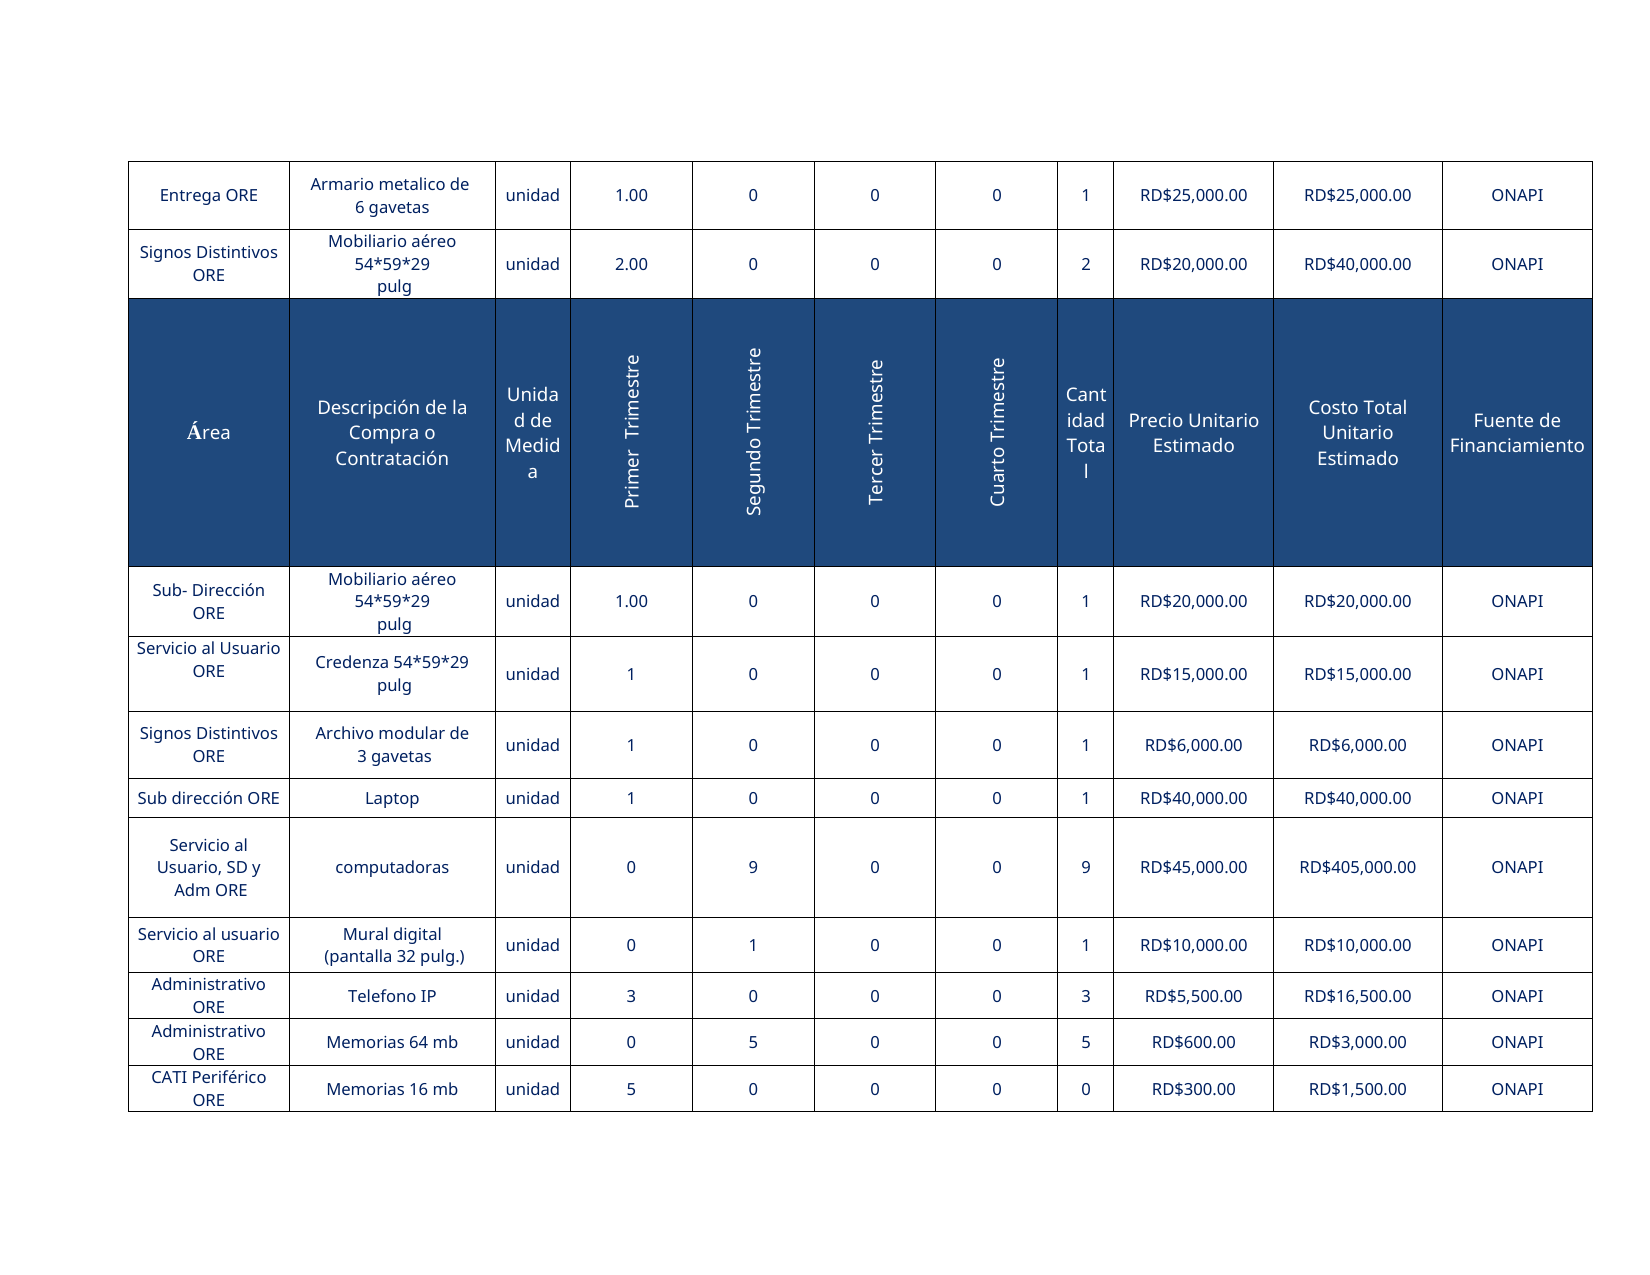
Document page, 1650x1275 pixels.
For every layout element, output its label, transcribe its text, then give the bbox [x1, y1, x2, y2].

table_cell 1 [571, 779, 692, 817]
table_cell RD$300.00 [1114, 1066, 1273, 1111]
table_cell 0 [936, 1019, 1057, 1065]
table_cell 0 [815, 779, 935, 817]
table_cell Servicio al usuario ORE [129, 918, 289, 972]
table_cell Signos Distintivos ORE [129, 712, 289, 778]
table_cell RD$45,000.00 [1114, 818, 1273, 917]
table_cell 2 [1058, 230, 1113, 298]
table_cell 1.00 [571, 162, 692, 228]
table_cell Unidad de Medida [496, 299, 570, 566]
table_cell Signos Distintivos ORE [129, 230, 289, 298]
table_cell unidad [496, 1066, 570, 1111]
table_cell ONAPI [1443, 818, 1592, 917]
table_cell 0 [936, 712, 1057, 778]
table_cell 0 [815, 918, 935, 972]
table_cell Laptop [290, 779, 495, 817]
table_cell RD$600.00 [1114, 1019, 1273, 1065]
table_cell CATI Periférico ORE [129, 1066, 289, 1111]
table_cell 1 [571, 637, 692, 711]
table_cell 1 [1058, 567, 1113, 636]
table_cell RD$15,000.00 [1274, 637, 1442, 711]
table_cell 0 [693, 162, 814, 228]
table_cell 0 [815, 1019, 935, 1065]
table_cell RD$25,000.00 [1274, 162, 1442, 228]
table_cell Mobiliario aéreo 54*59*29 pulg [290, 567, 495, 636]
table_cell 0 [815, 637, 935, 711]
table_cell unidad [496, 818, 570, 917]
table_cell 1 [693, 918, 814, 972]
table_cell 0 [815, 712, 935, 778]
table_cell unidad [496, 779, 570, 817]
table_cell 0 [936, 818, 1057, 917]
table_cell Cuarto Trimestre [936, 299, 1057, 566]
table_cell 1 [1058, 918, 1113, 972]
table_cell RD$20,000.00 [1114, 230, 1273, 298]
table_cell Entrega ORE [129, 162, 289, 228]
table_cell ONAPI [1443, 712, 1592, 778]
table_cell 1.00 [571, 567, 692, 636]
table_cell 0 [936, 162, 1057, 228]
table_cell Memorias 16 mb [290, 1066, 495, 1111]
table_cell 0 [815, 162, 935, 228]
table_cell Tercer Trimestre [815, 299, 935, 566]
table_cell ONAPI [1443, 567, 1592, 636]
table_cell RD$25,000.00 [1114, 162, 1273, 228]
table_cell 2.00 [571, 230, 692, 298]
table_cell Primer Trimestre [571, 299, 692, 566]
table_cell 0 [1058, 1066, 1113, 1111]
table_cell ONAPI [1443, 230, 1592, 298]
table_cell RD$6,000.00 [1274, 712, 1442, 778]
table_cell RD$405,000.00 [1274, 818, 1442, 917]
table_cell RD$3,000.00 [1274, 1019, 1442, 1065]
table_cell Administrativo ORE [129, 973, 289, 1018]
table_cell ONAPI [1443, 1019, 1592, 1065]
table_cell RD$15,000.00 [1114, 637, 1273, 711]
table_cell Descripción de la Compra o Contratación [290, 299, 495, 566]
table_cell RD$20,000.00 [1114, 567, 1273, 636]
table_cell Telefono IP [290, 973, 495, 1018]
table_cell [290, 162, 495, 228]
table_cell Memorias 64 mb [290, 1019, 495, 1065]
table_cell 0 [571, 918, 692, 972]
table_cell unidad [496, 230, 570, 298]
table_cell Sub dirección ORE [129, 779, 289, 817]
table_cell RD$16,500.00 [1274, 973, 1442, 1018]
table_cell ONAPI [1443, 637, 1592, 711]
table_cell unidad [496, 712, 570, 778]
table_cell 5 [693, 1019, 814, 1065]
table_cell 5 [571, 1066, 692, 1111]
table_cell unidad [496, 637, 570, 711]
table_cell 0 [693, 1066, 814, 1111]
table_cell 0 [936, 973, 1057, 1018]
table_cell 9 [693, 818, 814, 917]
table_cell RD$1,500.00 [1274, 1066, 1442, 1111]
table_cell 0 [936, 230, 1057, 298]
table_cell Costo Total Unitario Estimado [1274, 299, 1442, 566]
table_cell 0 [571, 818, 692, 917]
table_cell Servicio al Usuario, SD y Adm ORE [129, 818, 289, 917]
table_cell 0 [936, 779, 1057, 817]
table_cell ONAPI [1443, 973, 1592, 1018]
table_cell Servicio al Usuario ORE [129, 637, 289, 711]
table_cell 0 [936, 1066, 1057, 1111]
table_cell 1 [1058, 162, 1113, 228]
table_cell 0 [693, 973, 814, 1018]
table_cell Precio Unitario Estimado [1114, 299, 1273, 566]
table_cell 0 [936, 637, 1057, 711]
table_cell 5 [1058, 1019, 1113, 1065]
table_cell Sub- Dirección ORE [129, 567, 289, 636]
table_cell RD$20,000.00 [1274, 567, 1442, 636]
table_cell RD$5,500.00 [1114, 973, 1273, 1018]
table_cell ONAPI [1443, 918, 1592, 972]
table_cell Área [129, 299, 289, 566]
table_cell unidad [496, 918, 570, 972]
table_cell Segundo Trimestre [693, 299, 814, 566]
table_cell RD$40,000.00 [1274, 779, 1442, 817]
table_cell 0 [936, 918, 1057, 972]
table_cell 3 [1058, 973, 1113, 1018]
table_cell 0 [693, 779, 814, 817]
table_cell 0 [815, 230, 935, 298]
table_cell RD$10,000.00 [1274, 918, 1442, 972]
table_cell ONAPI [1443, 779, 1592, 817]
table_cell 0 [815, 973, 935, 1018]
table_cell 1 [1058, 779, 1113, 817]
table_cell ONAPI [1443, 162, 1592, 228]
table_cell Credenza 54*59*29 pulg [290, 637, 495, 711]
table_cell ONAPI [1443, 1066, 1592, 1111]
table_cell 0 [815, 818, 935, 917]
table_cell unidad [496, 973, 570, 1018]
table_cell 1 [571, 712, 692, 778]
table_cell RD$40,000.00 [1274, 230, 1442, 298]
table_cell Mobiliario aéreo 54*59*29 pulg [290, 230, 495, 298]
table_cell 0 [571, 1019, 692, 1065]
table_cell Administrativo ORE [129, 1019, 289, 1065]
table_cell Cantidad Total [1058, 299, 1113, 566]
table_cell 9 [1058, 818, 1113, 917]
table_cell Mural digital (pantalla 32 pulg.) [290, 918, 495, 972]
table_cell 1 [1058, 637, 1113, 711]
table_cell 0 [693, 230, 814, 298]
table_cell 0 [693, 567, 814, 636]
table_cell RD$6,000.00 [1114, 712, 1273, 778]
table_cell 0 [936, 567, 1057, 636]
table_cell computadoras [290, 818, 495, 917]
table_cell unidad [496, 162, 570, 228]
table_cell 0 [815, 567, 935, 636]
table_cell Fuente de Financiamiento [1443, 299, 1592, 566]
table_cell unidad [496, 567, 570, 636]
table_cell 0 [693, 637, 814, 711]
table_cell 0 [693, 712, 814, 778]
table_cell 3 [571, 973, 692, 1018]
table_cell 1 [1058, 712, 1113, 778]
table_cell 0 [815, 1066, 935, 1111]
table_cell RD$10,000.00 [1114, 918, 1273, 972]
table_cell RD$40,000.00 [1114, 779, 1273, 817]
table_cell unidad [496, 1019, 570, 1065]
table_cell Archivo modular de 3 gavetas [290, 712, 495, 778]
